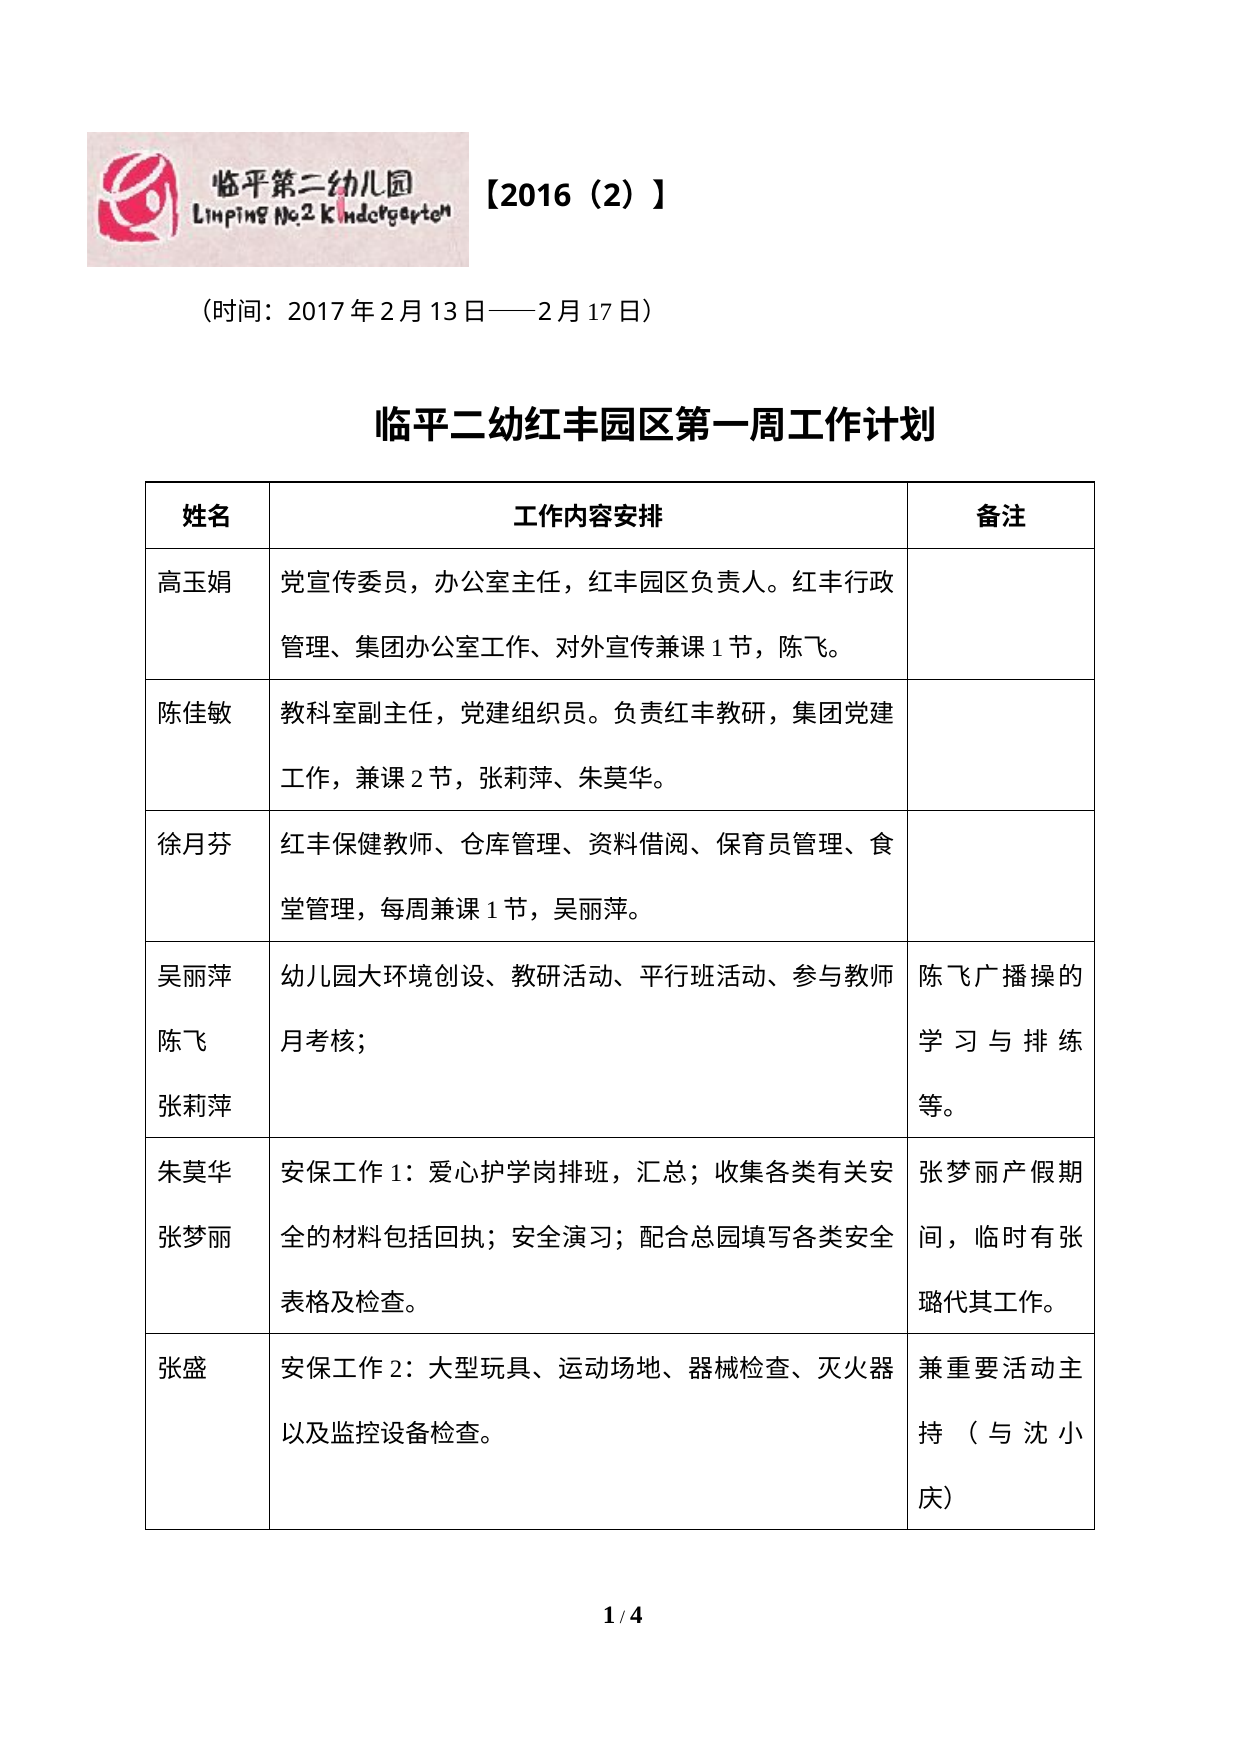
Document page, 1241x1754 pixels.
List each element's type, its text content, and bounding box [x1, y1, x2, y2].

picture [87, 132, 469, 267]
table_cell [908, 811, 1094, 941]
text 【2016（2）】 [469, 160, 1053, 225]
table_cell 徐月芬 [146, 811, 269, 941]
table_cell 安保工作1：爱心护学岗排班，汇总；收集各类有关安全的材料包括回执；安全演习；配合总园填写各类安全表格及检查。 [270, 1138, 907, 1333]
table_cell 张盛 [146, 1334, 269, 1529]
table_cell 幼儿园大环境创设、教研活动、平行班活动、参与教师月考核； [270, 942, 907, 1137]
table_cell 朱莫华 张梦丽 [146, 1138, 269, 1333]
table_cell [908, 549, 1094, 678]
text （时间：2017年2月13日——2月17日） [187, 277, 1053, 342]
table_cell 张梦丽产假期间，临时有张璐代其工作。 [908, 1138, 1094, 1333]
table_cell 教科室副主任，党建组织员。负责红丰教研，集团党建工作，兼课2节，张莉萍、朱莫华。 [270, 680, 907, 809]
text 临平二幼红丰园区第一周工作计划 [187, 389, 1053, 454]
table_header 姓名 [146, 483, 269, 547]
table_cell 吴丽萍 陈飞 张莉萍 [146, 942, 269, 1137]
table_cell 红丰保健教师、仓库管理、资料借阅、保育员管理、食堂管理，每周兼课1节，吴丽萍。 [270, 811, 907, 941]
table_cell 陈飞广播操的学习与排练等。 [908, 942, 1094, 1137]
table_cell 党宣传委员，办公室主任，红丰园区负责人。红丰行政管理、集团办公室工作、对外宣传兼课1节，陈飞。 [270, 549, 907, 678]
table_cell 高玉娟 [146, 549, 269, 678]
table_cell [908, 680, 1094, 809]
table_header 备注 [908, 483, 1094, 547]
table_cell 安保工作2：大型玩具、运动场地、器械检查、灭火器以及监控设备检查。 [270, 1334, 907, 1529]
table_cell 兼重要活动主持（与沈小庆） [908, 1334, 1094, 1529]
table_cell 陈佳敏 [146, 680, 269, 809]
table_header 工作内容安排 [270, 483, 907, 547]
